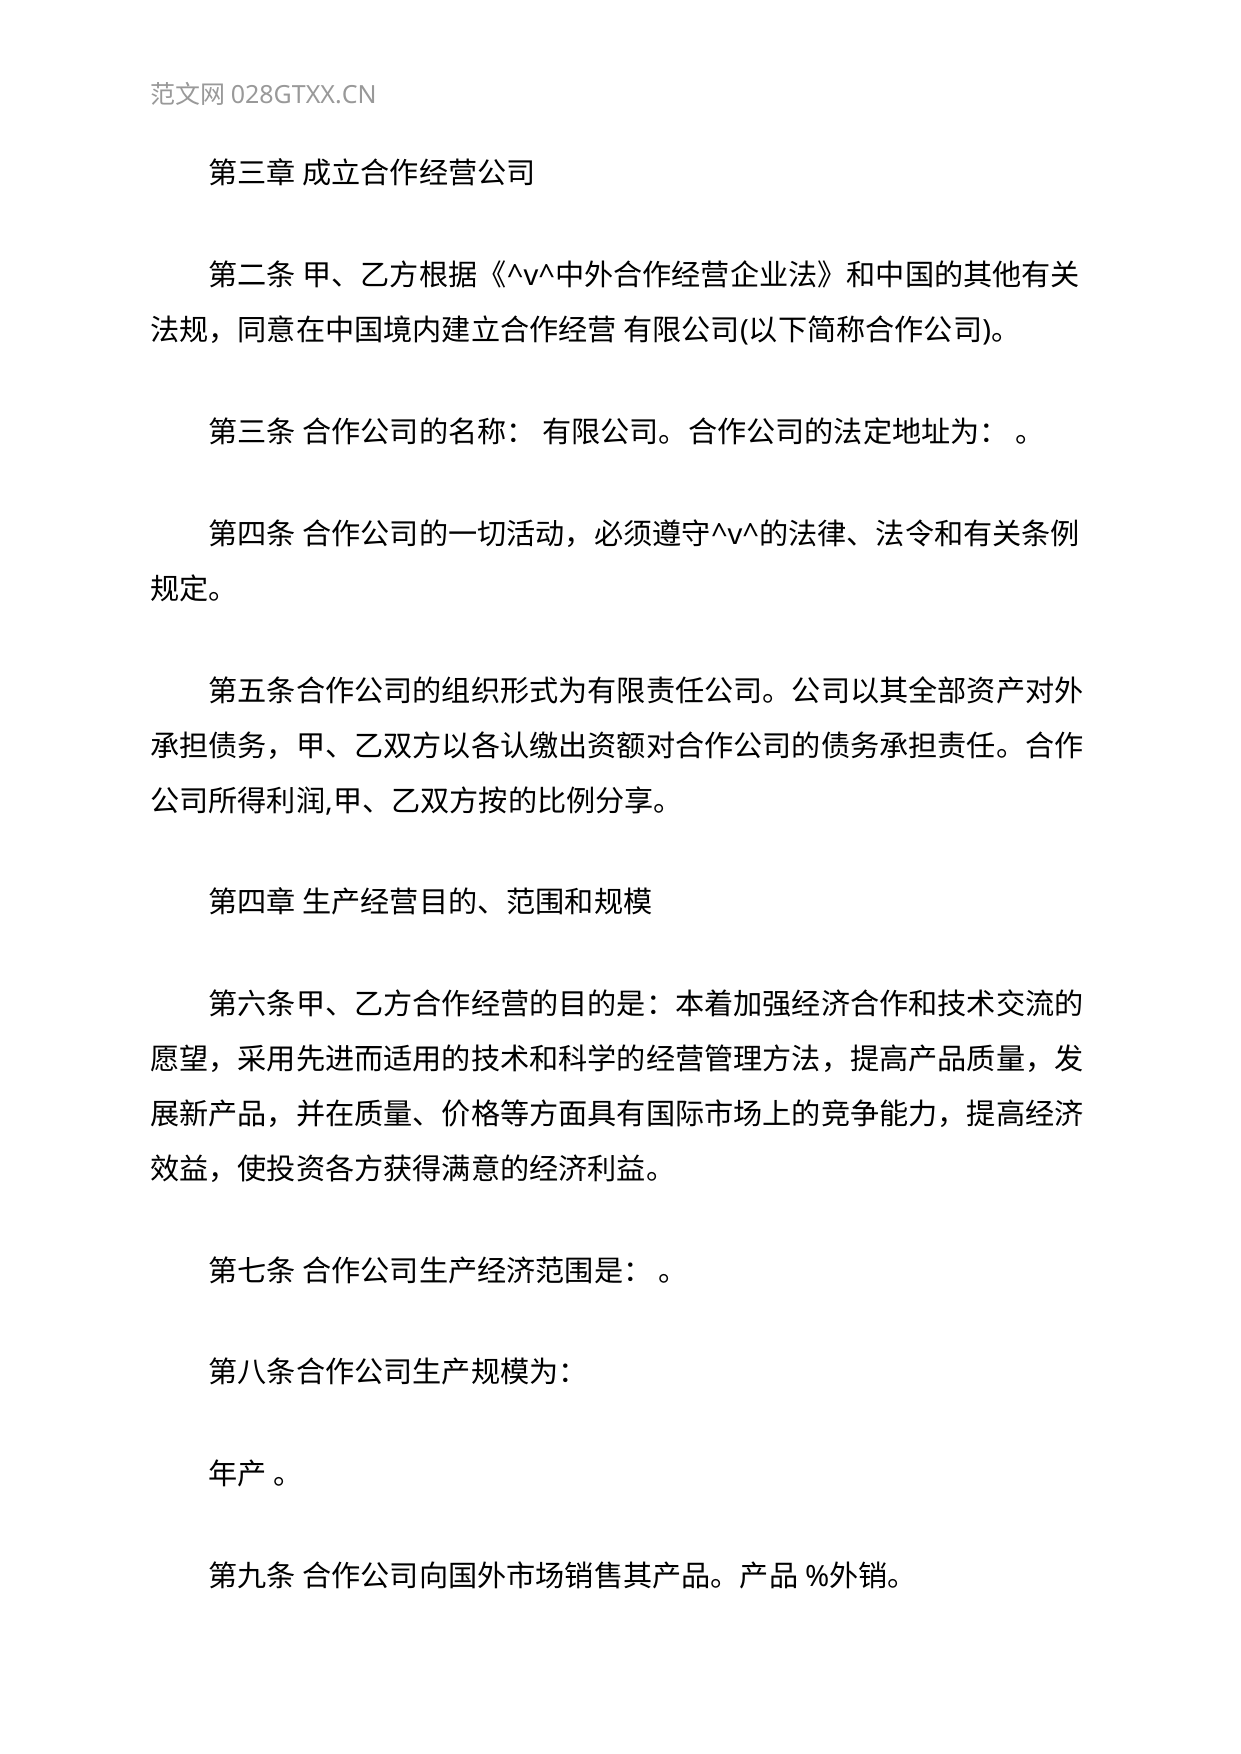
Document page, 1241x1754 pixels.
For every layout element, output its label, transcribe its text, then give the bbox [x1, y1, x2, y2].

text 第九条 合作公司向国外市场销售其产品。产品 %外销。 [150, 1553, 1090, 1595]
text 第四条 合作公司的一切活动，必须遵守^v^的法律、法令和有关条例规定。 [150, 511, 1090, 608]
text 年产 。 [150, 1451, 1090, 1493]
text 第五条合作公司的组织形式为有限责任公司。公司以其全部资产对外承担债务，甲、乙双方以各认缴出资额对合作公司的债务承担责任。合作公司所得利润,甲、乙双方按的比例分享。 [150, 667, 1090, 819]
text 第六条甲、乙方合作经营的目的是：本着加强经济合作和技术交流的愿望，采用先进而适用的技术和科学的经营管理方法，提高产品质量，发展新产品，并在质量、价格等方面具有国际市场上的竞争能力，提高经济效益，使投资各方获得满意的经济利益。 [150, 981, 1090, 1188]
text 第三章 成立合作经营公司 [150, 150, 1090, 192]
text 第八条合作公司生产规模为： [150, 1349, 1090, 1391]
text 第二条 甲、乙方根据《^v^中外合作经营企业法》和中国的其他有关法规，同意在中国境内建立合作经营 有限公司(以下简称合作公司)。 [150, 252, 1090, 349]
text 第七条 合作公司生产经济范围是： 。 [150, 1247, 1090, 1289]
text 第四章 生产经营目的、范围和规模 [150, 879, 1090, 921]
text 第三条 合作公司的名称： 有限公司。合作公司的法定地址为： 。 [150, 409, 1090, 451]
